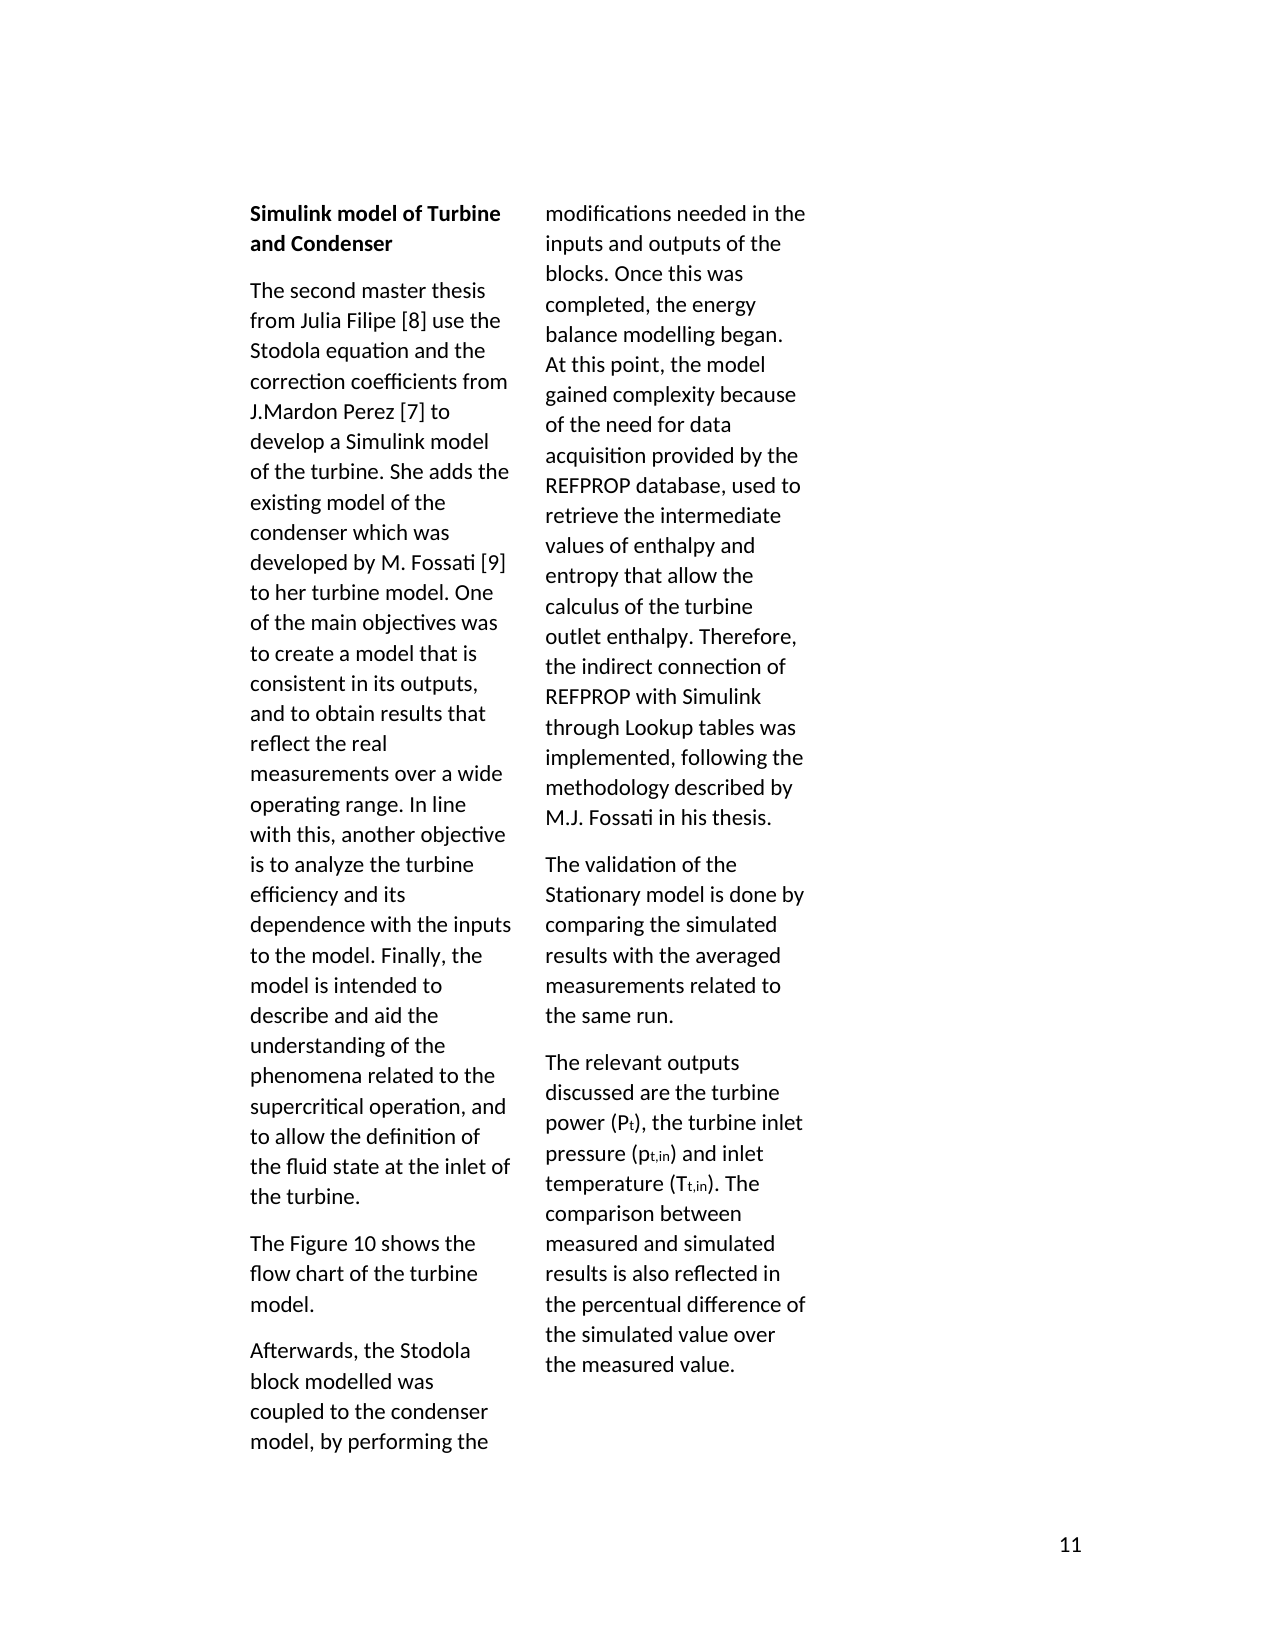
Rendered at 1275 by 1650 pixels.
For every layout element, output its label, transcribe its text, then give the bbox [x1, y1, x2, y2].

text Afterwards, the Stodola block modelled was coupled to the condenser model, by performing the modifications needed in the inputs and outputs of the blocks. Once this was completed, the energy balance modelling began. At this point, the model gained complexity because of the need for data acquisition provided by the REFPROP database, used to retrieve the intermediate values of enthalpy and entropy that allow the calculus of the turbine outlet enthalpy. Therefore, the indirect connection of REFPROP with Simulink through Lookup tables was implemented, following the methodology described by M.J. Fossati in his thesis. [545, 199, 808, 831]
text The validation of the Stationary model is done by comparing the simulated results with the averaged measurements related to the same run. [545, 850, 808, 1029]
text Simulink model of Turbine and Condenser [250, 199, 513, 257]
text The Figure 10 shows the flow chart of the turbine model. [250, 1229, 513, 1318]
text The second master thesis from Julia Filipe [8] use the Stodola equation and the correction coefficients from J.Mardon Perez [7] to develop a Simulink model of the turbine. She adds the existing model of the condenser which was developed by M. Fossati [9] to her turbine model. One of the main objectives was to create a model that is consistent in its outputs, and to obtain results that reflect the real measurements over a wide operating range. In line with this, another objective is to analyze the turbine efficiency and its dependence with the inputs to the model. Finally, the model is intended to describe and aid the understanding of the phenomena related to the supercritical operation, and to allow the definition of the fluid state at the inlet of the turbine. [250, 276, 513, 1210]
text The relevant outputs discussed are the turbine power (Pt), the turbine inlet pressure (pt,in) and inlet temperature (Tt,in). The comparison between measured and simulated results is also reflected in the percentual difference of the simulated value over the measured value. [545, 1048, 808, 1378]
